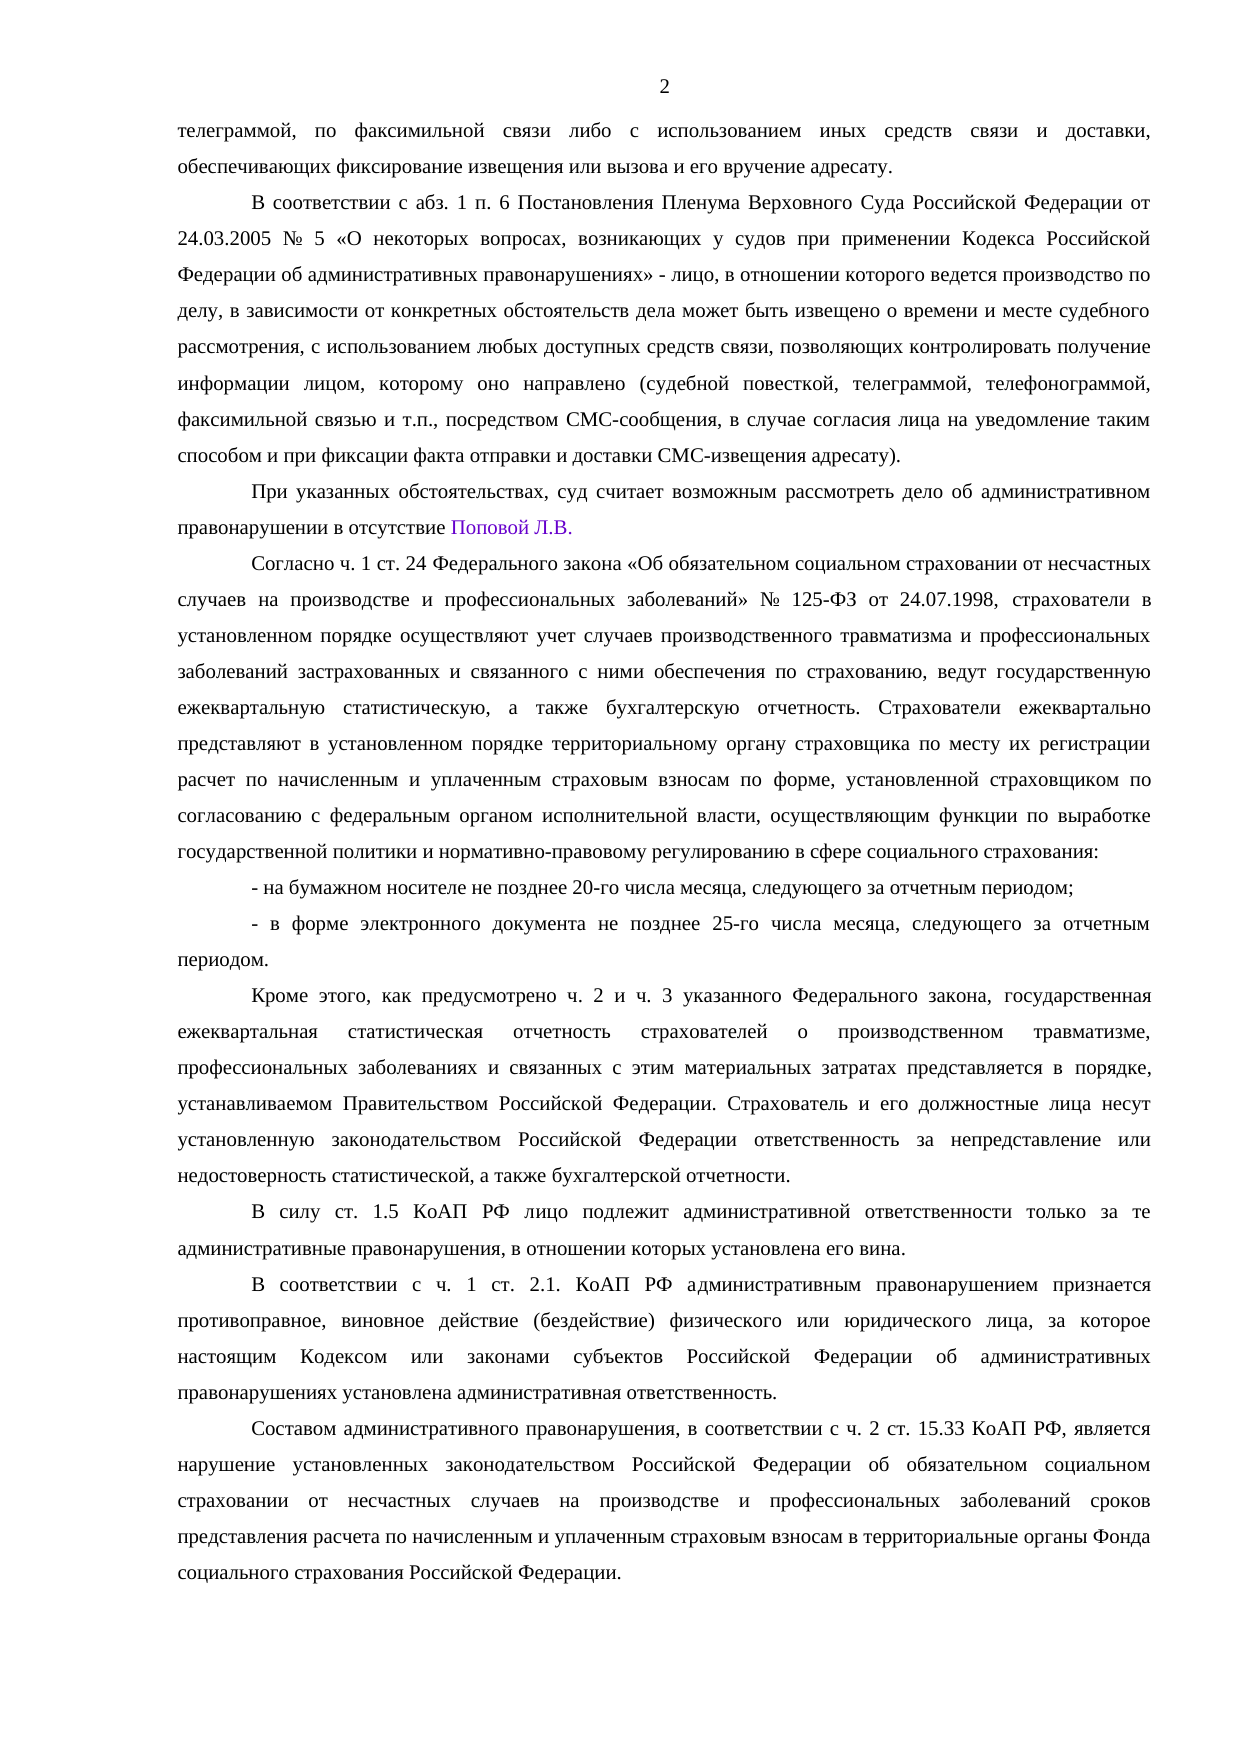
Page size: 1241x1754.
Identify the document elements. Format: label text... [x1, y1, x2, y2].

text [177, 118, 1152, 178]
text Согласно ч. 1 ст. 24 Федерального закона «Об обязательном социальном страховании от несчастных случаев на производстве и профессиональных заболеваний» № 125-ФЗ от 24.07.1998, страхователи в установленном порядке осуществляют учет случаев производственного травматизма и профессиональных заболеваний застрахованных и связанного с ними обеспечения по страхованию, ведут государственную ежеквартальную статистическую, а также бухгалтерскую отчетность. Страхователи ежеквартально представляют в установленном порядке территориальному органу страховщика по месту их регистрации расчет по начисленным и уплаченным страховым взносам по форме, установленной страховщиком по согласованию с федеральным органом исполнительной власти, осуществляющим функции по выработке государственной политики и нормативно-правовому регулированию в сфере социального страхования: [177, 551, 1152, 863]
text - на бумажном носителе не позднее 20-го числа месяца, следующего за отчетным периодом; [177, 875, 1152, 899]
text В силу ст. 1.5 КоАП РФ лицо подлежит административной ответственности только за те административные правонарушения, в отношении которых установлена его вина. [177, 1199, 1152, 1259]
text Составом административного правонарушения, в соответствии с ч. 2 ст. 15.33 КоАП РФ, является нарушение установленных законодательством Российской Федерации об обязательном социальном страховании от несчастных случаев на производстве и профессиональных заболеваний сроков представления расчета по начисленным и уплаченным страховым взносам в территориальные органы Фонда социального страхования Российской Федерации. [177, 1416, 1152, 1584]
text - в форме электронного документа не позднее 25-го числа месяца, следующего за отчетным периодом. [177, 911, 1152, 971]
text Кроме этого, как предусмотрено ч. 2 и ч. 3 указанного Федерального закона, государственная ежеквартальная статистическая отчетность страхователей о производственном травматизме, профессиональных заболеваниях и связанных с этим материальных затратах представляется в порядке, устанавливаемом Правительством Российской Федерации. Страхователь и его должностные лица несут установленную законодательством Российской Федерации ответственность за непредставление или недостоверность статистической, а также бухгалтерской отчетности. [177, 983, 1152, 1187]
text При указанных обстоятельствах, суд считает возможным рассмотреть дело об административном правонарушении в отсутствие Поповой Л.В. [177, 478, 1152, 539]
text В соответствии с абз. 1 п. 6 Постановления Пленума Верховного Суда Российской Федерации от 24.03.2005 № 5 «О некоторых вопросах, возникающих у судов при применении Кодекса Российской Федерации об административных правонарушениях» - лицо, в отношении которого ведется производство по делу, в зависимости от конкретных обстоятельств дела может быть извещено о времени и месте судебного рассмотрения, с использованием любых доступных средств связи, позволяющих контролировать получение информации лицом, которому оно направлено (судебной повесткой, телеграммой, телефонограммой, факсимильной связью и т.п., посредством СМС-сообщения, в случае согласия лица на уведомление таким способом и при фиксации факта отправки и доставки СМС-извещения адресату). [177, 190, 1152, 467]
text В соответствии с ч. 1 ст. 2.1. КоАП РФ административным правонарушением признается противоправное, виновное действие (бездействие) физического или юридического лица, за которое настоящим Кодексом или законами субъектов Российской Федерации об административных правонарушениях установлена административная ответственность. [177, 1271, 1152, 1404]
